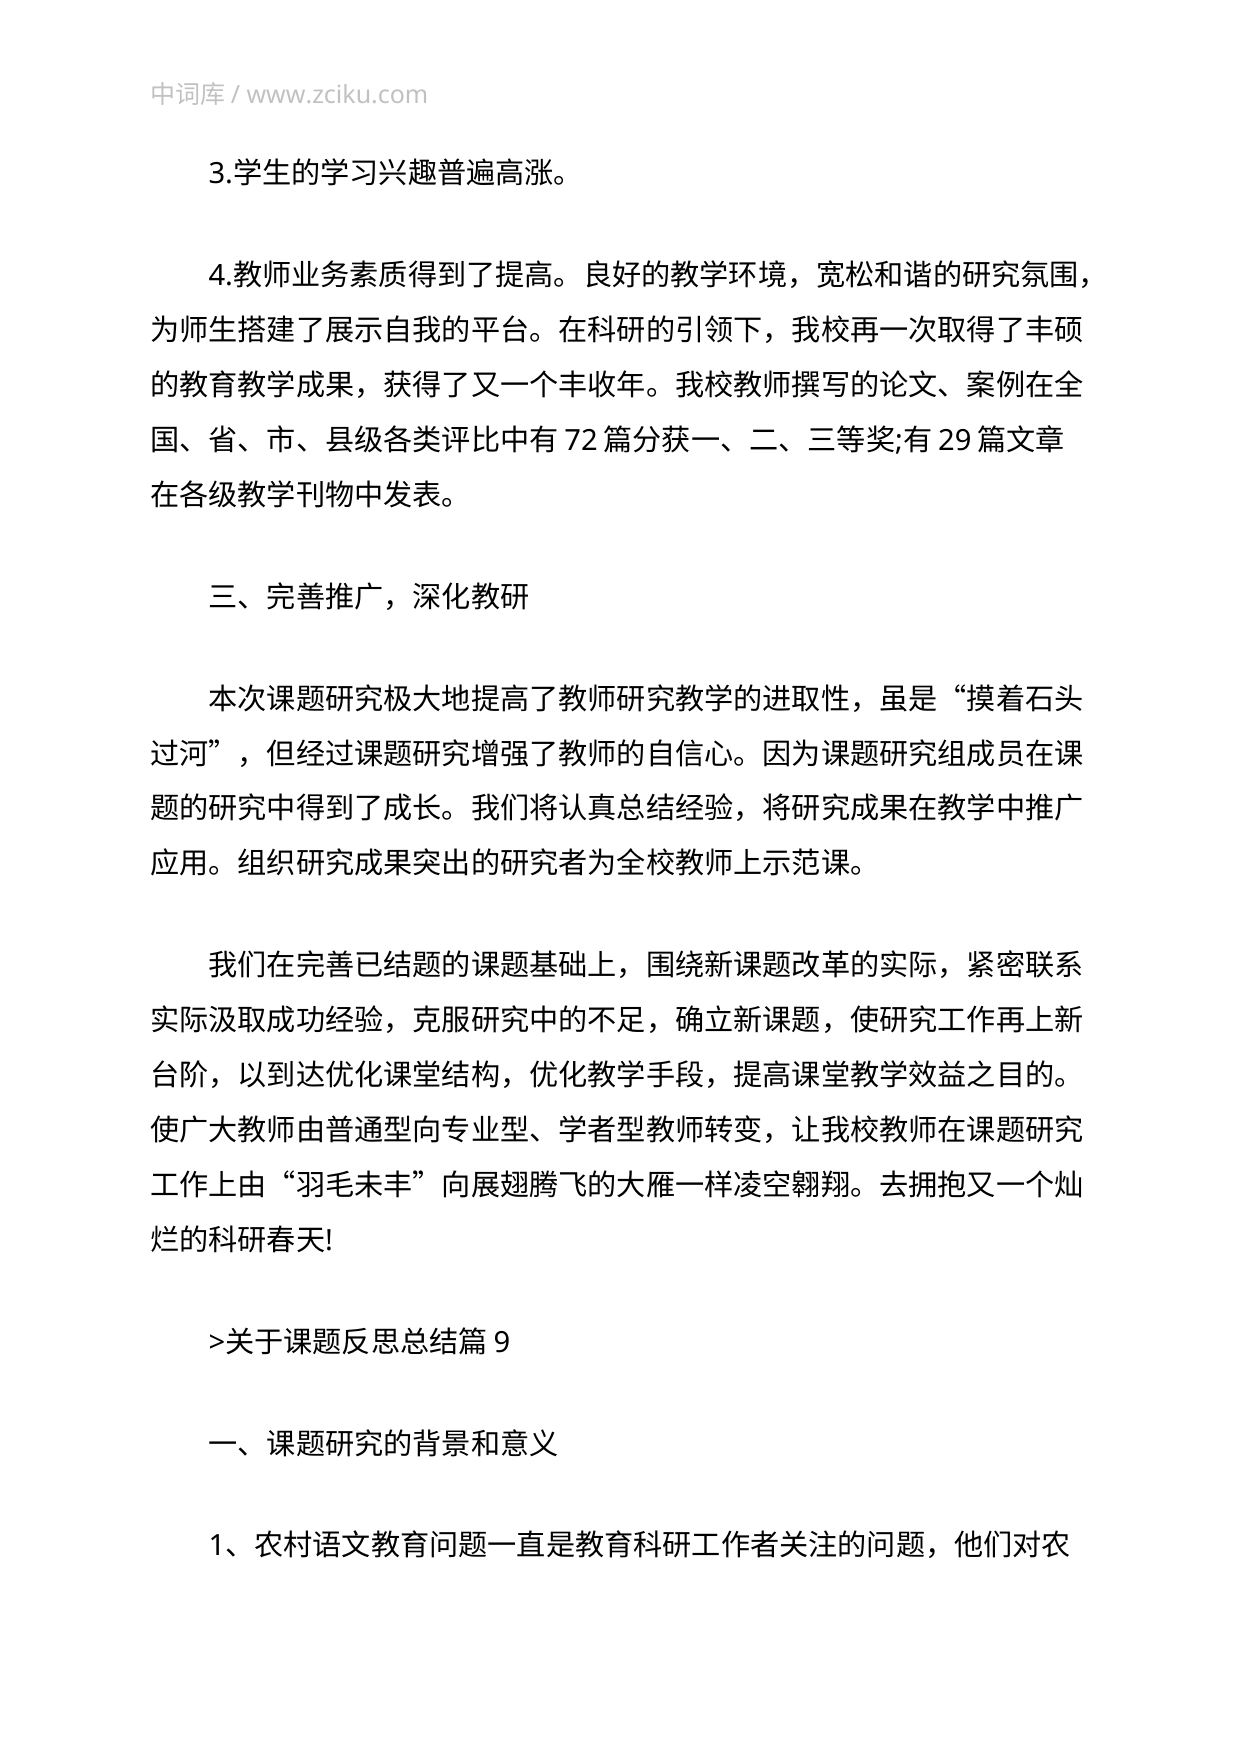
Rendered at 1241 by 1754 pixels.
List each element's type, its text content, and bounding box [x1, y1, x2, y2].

text 我们在完善已结题的课题基础上，围绕新课题改革的实际，紧密联系实际汲取成功经验，克服研究中的不足，确立新课题，使研究工作再上新台阶，以到达优化课堂结构，优化教学手段，提高课堂教学效益之目的。使广大教师由普通型向专业型、学者型教师转变，让我校教师在课题研究工作上由“羽毛未丰”向展翅腾飞的大雁一样凌空翱翔。去拥抱又一个灿烂的科研春天! [150, 942, 1090, 1259]
text 本次课题研究极大地提高了教师研究教学的进取性，虽是“摸着石头过河”，但经过课题研究增强了教师的自信心。因为课题研究组成员在课题的研究中得到了成长。我们将认真总结经验，将研究成果在教学中推广应用。组织研究成果突出的研究者为全校教师上示范课。 [150, 675, 1090, 882]
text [150, 1522, 1090, 1564]
text 4.教师业务素质得到了提高。良好的教学环境，宽松和谐的研究氛围，为师生搭建了展示自我的平台。在科研的引领下，我校再一次取得了丰硕的教育教学成果，获得了又一个丰收年。我校教师撰写的论文、案例在全国、省、市、县级各类评比中有72篇分获一、二、三等奖;有29篇文章在各级教学刊物中发表。 [150, 252, 1090, 514]
text 3.学生的学习兴趣普遍高涨。 [150, 150, 1090, 192]
text >关于课题反思总结篇9 [150, 1318, 1090, 1361]
text 三、完善推广，深化教研 [150, 573, 1090, 616]
text 一、课题研究的背景和意义 [150, 1420, 1090, 1462]
